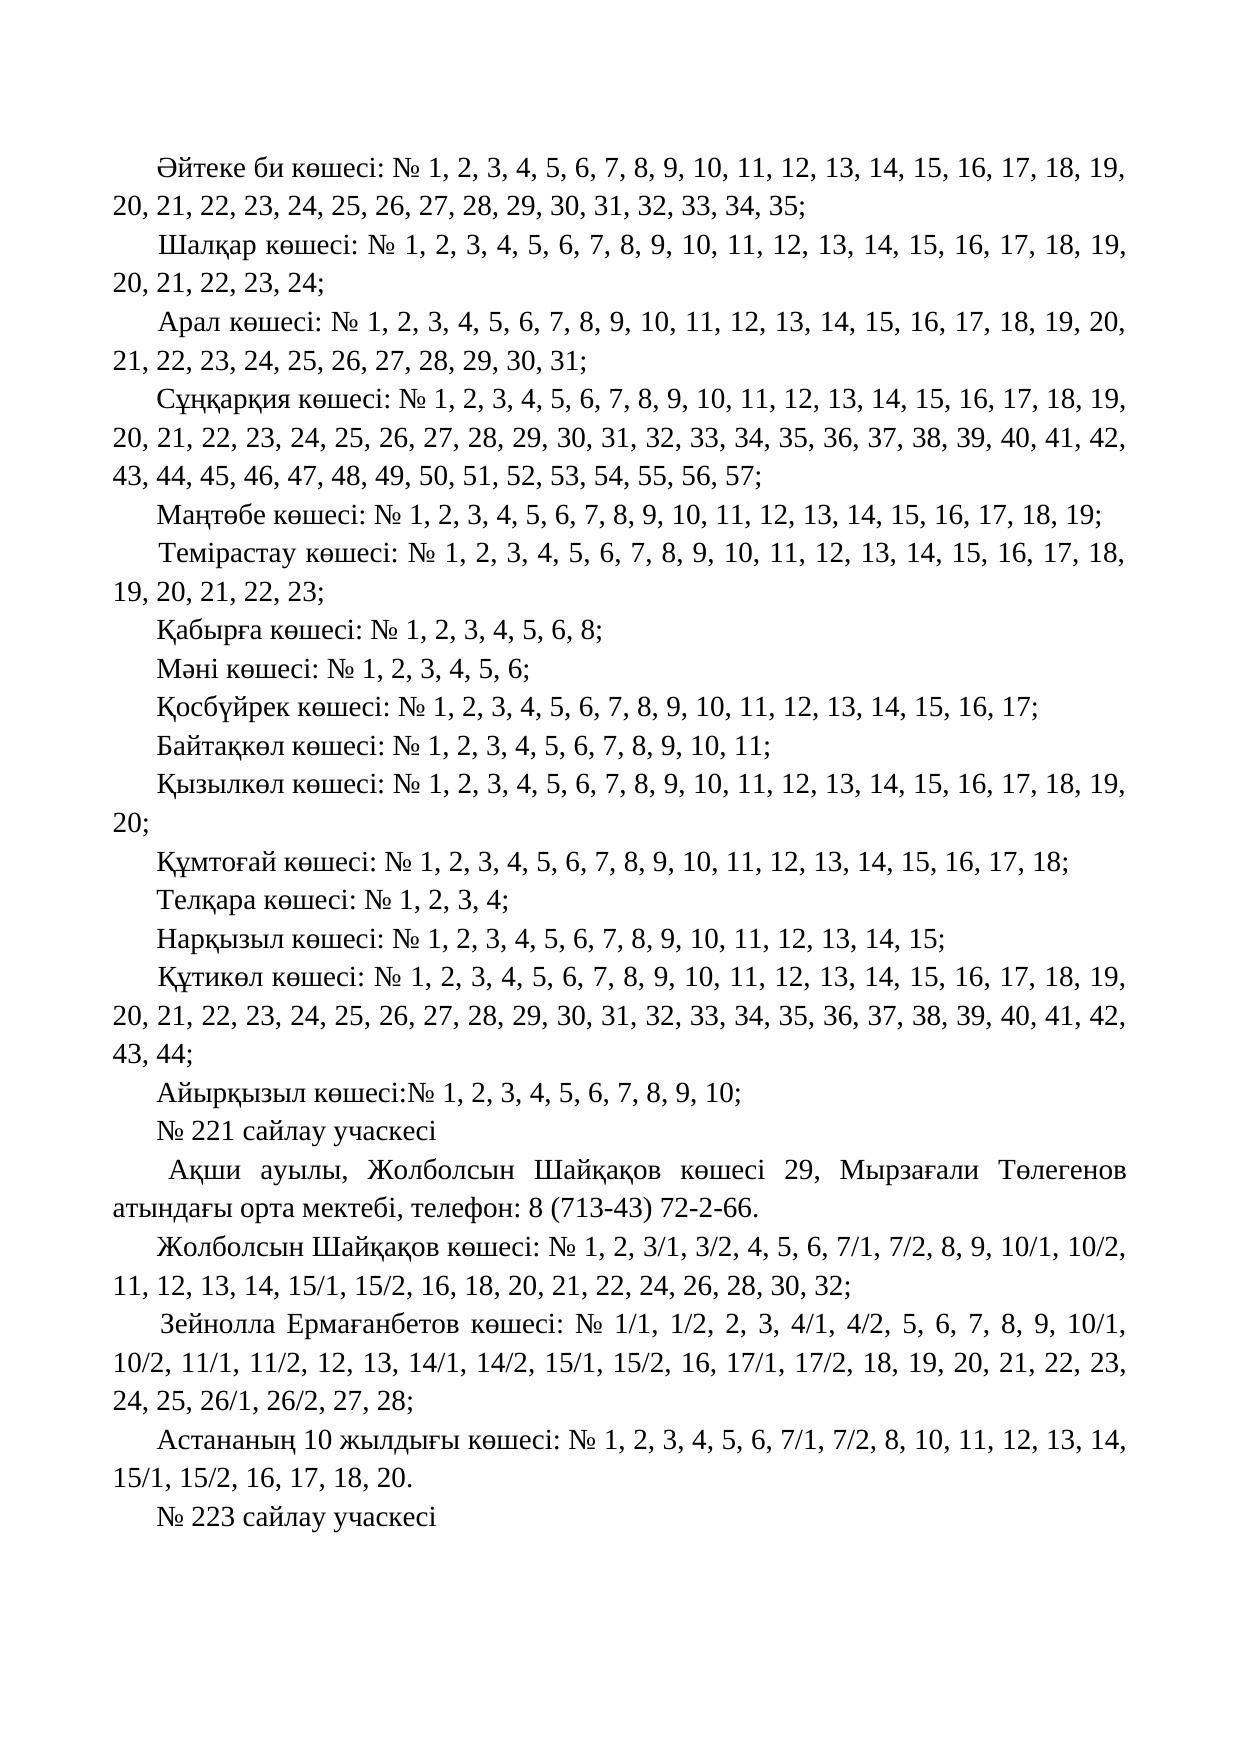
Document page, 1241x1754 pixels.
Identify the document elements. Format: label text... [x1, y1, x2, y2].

text Темірастау көшесі: № 1, 2, 3, 4, 5, 6, 7, 8, 9, 10, 11, 12, 13, 14, 15, 16, 17, 18, 19, 20, 21, 22, 23; [112, 535, 1128, 607]
text № 221 сайлау учаскесі [112, 1113, 1128, 1147]
text Шалқар көшесі: № 1, 2, 3, 4, 5, 6, 7, 8, 9, 10, 11, 12, 13, 14, 15, 16, 17, 18, 19, 20, 21, 22, 23, 24; [112, 227, 1128, 299]
text Арал көшесі: № 1, 2, 3, 4, 5, 6, 7, 8, 9, 10, 11, 12, 13, 14, 15, 16, 17, 18, 19, 20, 21, 22, 23, 24, 25, 26, 27, 28, 29, 30, 31; [112, 304, 1128, 376]
text Айырқызыл көшесі:№ 1, 2, 3, 4, 5, 6, 7, 8, 9, 10; [112, 1075, 1128, 1108]
text Мәні көшесі: № 1, 2, 3, 4, 5, 6; [112, 651, 1128, 684]
text Нарқызыл көшесі: № 1, 2, 3, 4, 5, 6, 7, 8, 9, 10, 11, 12, 13, 14, 15; [112, 921, 1128, 954]
text Телқара көшесі: № 1, 2, 3, 4; [112, 882, 1128, 916]
text Жолболсын Шайқақов көшесі: № 1, 2, 3/1, 3/2, 4, 5, 6, 7/1, 7/2, 8, 9, 10/1, 10/2, 11, 12, 13, 14, 15/1, 15/2, 16, 18, 20, 21, 22, 24, 26, 28, 30, 32; [112, 1229, 1128, 1301]
text № 223 сайлау учаскесі [112, 1499, 1128, 1532]
text Құмтоғай көшесі: № 1, 2, 3, 4, 5, 6, 7, 8, 9, 10, 11, 12, 13, 14, 15, 16, 17, 18; [112, 844, 1128, 877]
text Маңтөбе көшесі: № 1, 2, 3, 4, 5, 6, 7, 8, 9, 10, 11, 12, 13, 14, 15, 16, 17, 18, 19; [112, 497, 1128, 530]
text Астананың 10 жылдығы көшесі: № 1, 2, 3, 4, 5, 6, 7/1, 7/2, 8, 10, 11, 12, 13, 14, 15/1, 15/2, 16, 17, 18, 20. [112, 1422, 1128, 1494]
text Әйтеке би көшесі: № 1, 2, 3, 4, 5, 6, 7, 8, 9, 10, 11, 12, 13, 14, 15, 16, 17, 18, 19, 20, 21, 22, 23, 24, 25, 26, 27, 28, 29, 30, 31, 32, 33, 34, 35; [112, 150, 1128, 222]
text Ақши ауылы, Жолболсын Шайқақов көшесі 29, Мырзағали Төлегенов атындағы орта мектебі, телефон: 8 (713-43) 72-2-66. [112, 1152, 1128, 1224]
text Құтикөл көшесі: № 1, 2, 3, 4, 5, 6, 7, 8, 9, 10, 11, 12, 13, 14, 15, 16, 17, 18, 19, 20, 21, 22, 23, 24, 25, 26, 27, 28, 29, 30, 31, 32, 33, 34, 35, 36, 37, 38, 39, 40, 41, 42, 43, 44; [112, 959, 1128, 1070]
text Қосбүйрек көшесі: № 1, 2, 3, 4, 5, 6, 7, 8, 9, 10, 11, 12, 13, 14, 15, 16, 17; [112, 689, 1128, 723]
text Қызылкөл көшесі: № 1, 2, 3, 4, 5, 6, 7, 8, 9, 10, 11, 12, 13, 14, 15, 16, 17, 18, 19, 20; [112, 767, 1128, 839]
text Қабырға көшесі: № 1, 2, 3, 4, 5, 6, 8; [112, 612, 1128, 646]
text Сұңқарқия көшесі: № 1, 2, 3, 4, 5, 6, 7, 8, 9, 10, 11, 12, 13, 14, 15, 16, 17, 18, 19, 20, 21, 22, 23, 24, 25, 26, 27, 28, 29, 30, 31, 32, 33, 34, 35, 36, 37, 38, 39, 40, 41, 42, 43, 44, 45, 46, 47, 48, 49, 50, 51, 52, 53, 54, 55, 56, 57; [112, 381, 1128, 492]
text Зейнолла Ермағанбетов көшесі: № 1/1, 1/2, 2, 3, 4/1, 4/2, 5, 6, 7, 8, 9, 10/1, 10/2, 11/1, 11/2, 12, 13, 14/1, 14/2, 15/1, 15/2, 16, 17/1, 17/2, 18, 19, 20, 21, 22, 23, 24, 25, 26/1, 26/2, 27, 28; [112, 1306, 1128, 1417]
text Байтақкөл көшесі: № 1, 2, 3, 4, 5, 6, 7, 8, 9, 10, 11; [112, 728, 1128, 762]
